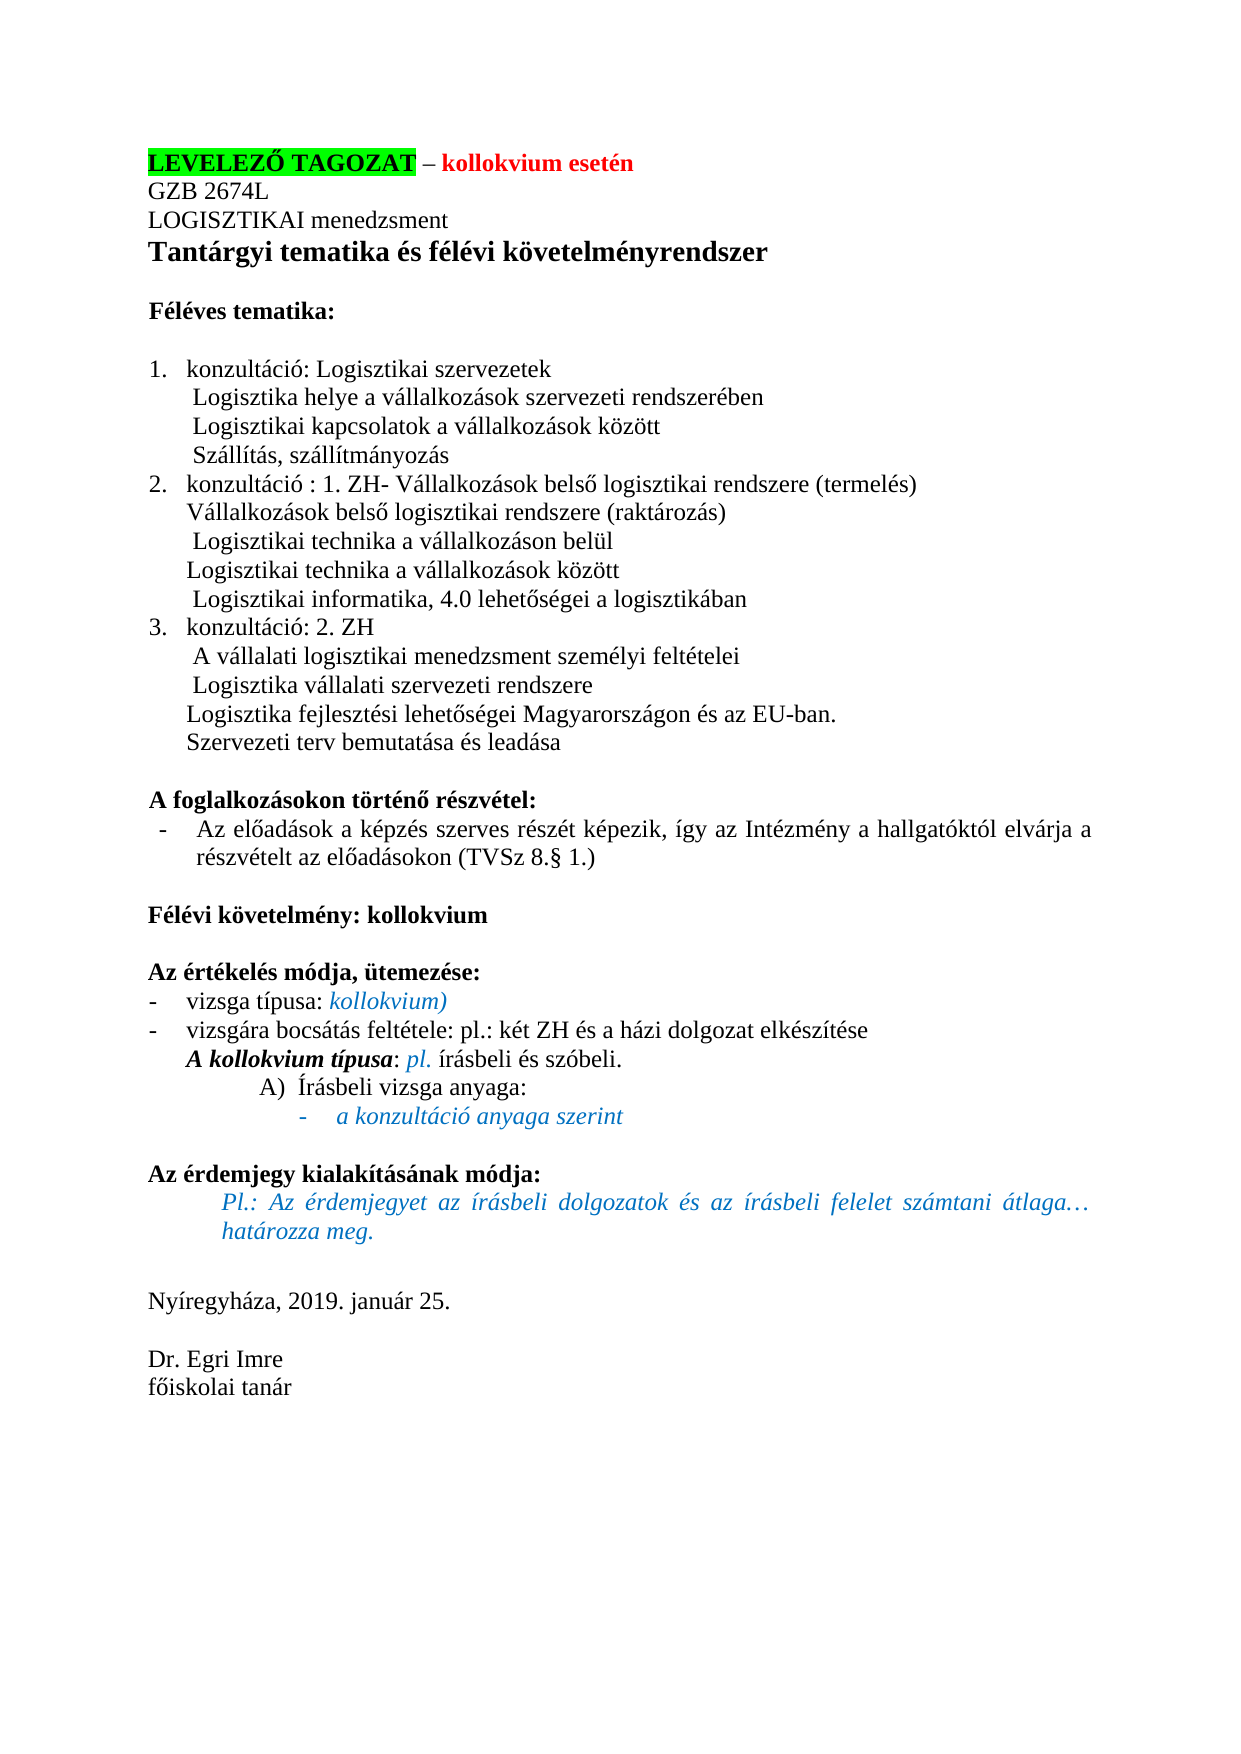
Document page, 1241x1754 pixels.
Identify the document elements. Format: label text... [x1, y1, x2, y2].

list Logisztika fejlesztési lehetőségei Magyarországon és az EU-ban. [186, 699, 1093, 727]
list vizsgára bocsátás feltétele: pl.: két ZH és a házi dolgozat elkészítése [149, 1015, 1093, 1044]
list Logisztikai technika a vállalkozáson belül [186, 526, 1093, 555]
list vizsga típusa: kollokvium) [149, 986, 1093, 1015]
list Az előadások a képzés szerves részét képezik, így az Intézmény a hallgatóktól elvárja a részvételt az előadásokon (TVSz 8.§ 1.) [159, 814, 1093, 871]
list konzultáció : 1. ZH- Vállalkozások belső logisztikai rendszere (termelés) [149, 469, 1093, 497]
text Az érdemjegy kialakításának módja: [148, 1159, 1093, 1187]
list Logisztika helye a vállalkozások szervezeti rendszerében [186, 382, 1093, 411]
text főiskolai tanár [148, 1372, 1093, 1401]
text Dr. Egri Imre [148, 1344, 1093, 1372]
list Logisztikai informatika, 4.0 lehetőségei a logisztikában [186, 584, 1093, 612]
text A kollokvium típusa: pl. írásbeli és szóbeli. [186, 1044, 1093, 1072]
text Tantárgyi tematika és félévi követelményrendszer [148, 234, 1093, 267]
text LEVELEZŐ TAGOZAT – kollokvium esetén [416, 148, 1093, 176]
list konzultáció: Logisztikai szervezetek [149, 354, 1093, 382]
text Nyíregyháza, 2019. január 25. [148, 1286, 1093, 1315]
text Féléves tematika: [149, 296, 1093, 325]
list Logisztikai kapcsolatok a vállalkozások között [186, 411, 1093, 440]
list Logisztikai technika a vállalkozások között [186, 555, 1093, 584]
list a konzultáció anyaga szerint [299, 1101, 1093, 1130]
list Vállalkozások belső logisztikai rendszere (raktározás) [186, 497, 1093, 526]
list konzultáció: 2. ZH [149, 612, 1093, 641]
list Szervezeti terv bemutatása és leadása [186, 727, 1093, 756]
list A vállalati logisztikai menedzsment személyi feltételei [186, 641, 1093, 670]
text GZB 2674L [148, 176, 1093, 205]
text Az értékelés módja, ütemezése: [148, 957, 1093, 986]
text LOGISZTIKAI menedzsment [148, 205, 1093, 234]
list Logisztika vállalati szervezeti rendszere [186, 670, 1093, 699]
text A) Írásbeli vizsga anyaga: [171, 1072, 1093, 1101]
text Félévi követelmény: kollokvium [148, 900, 1093, 929]
list Szállítás, szállítmányozás [186, 440, 1093, 469]
text A foglalkozásokon történő részvétel: [149, 785, 1093, 814]
text Pl.: Az érdemjegyet az írásbeli dolgozatok és az írásbeli felelet számtani átlaga… határozza meg. [221, 1187, 1093, 1245]
